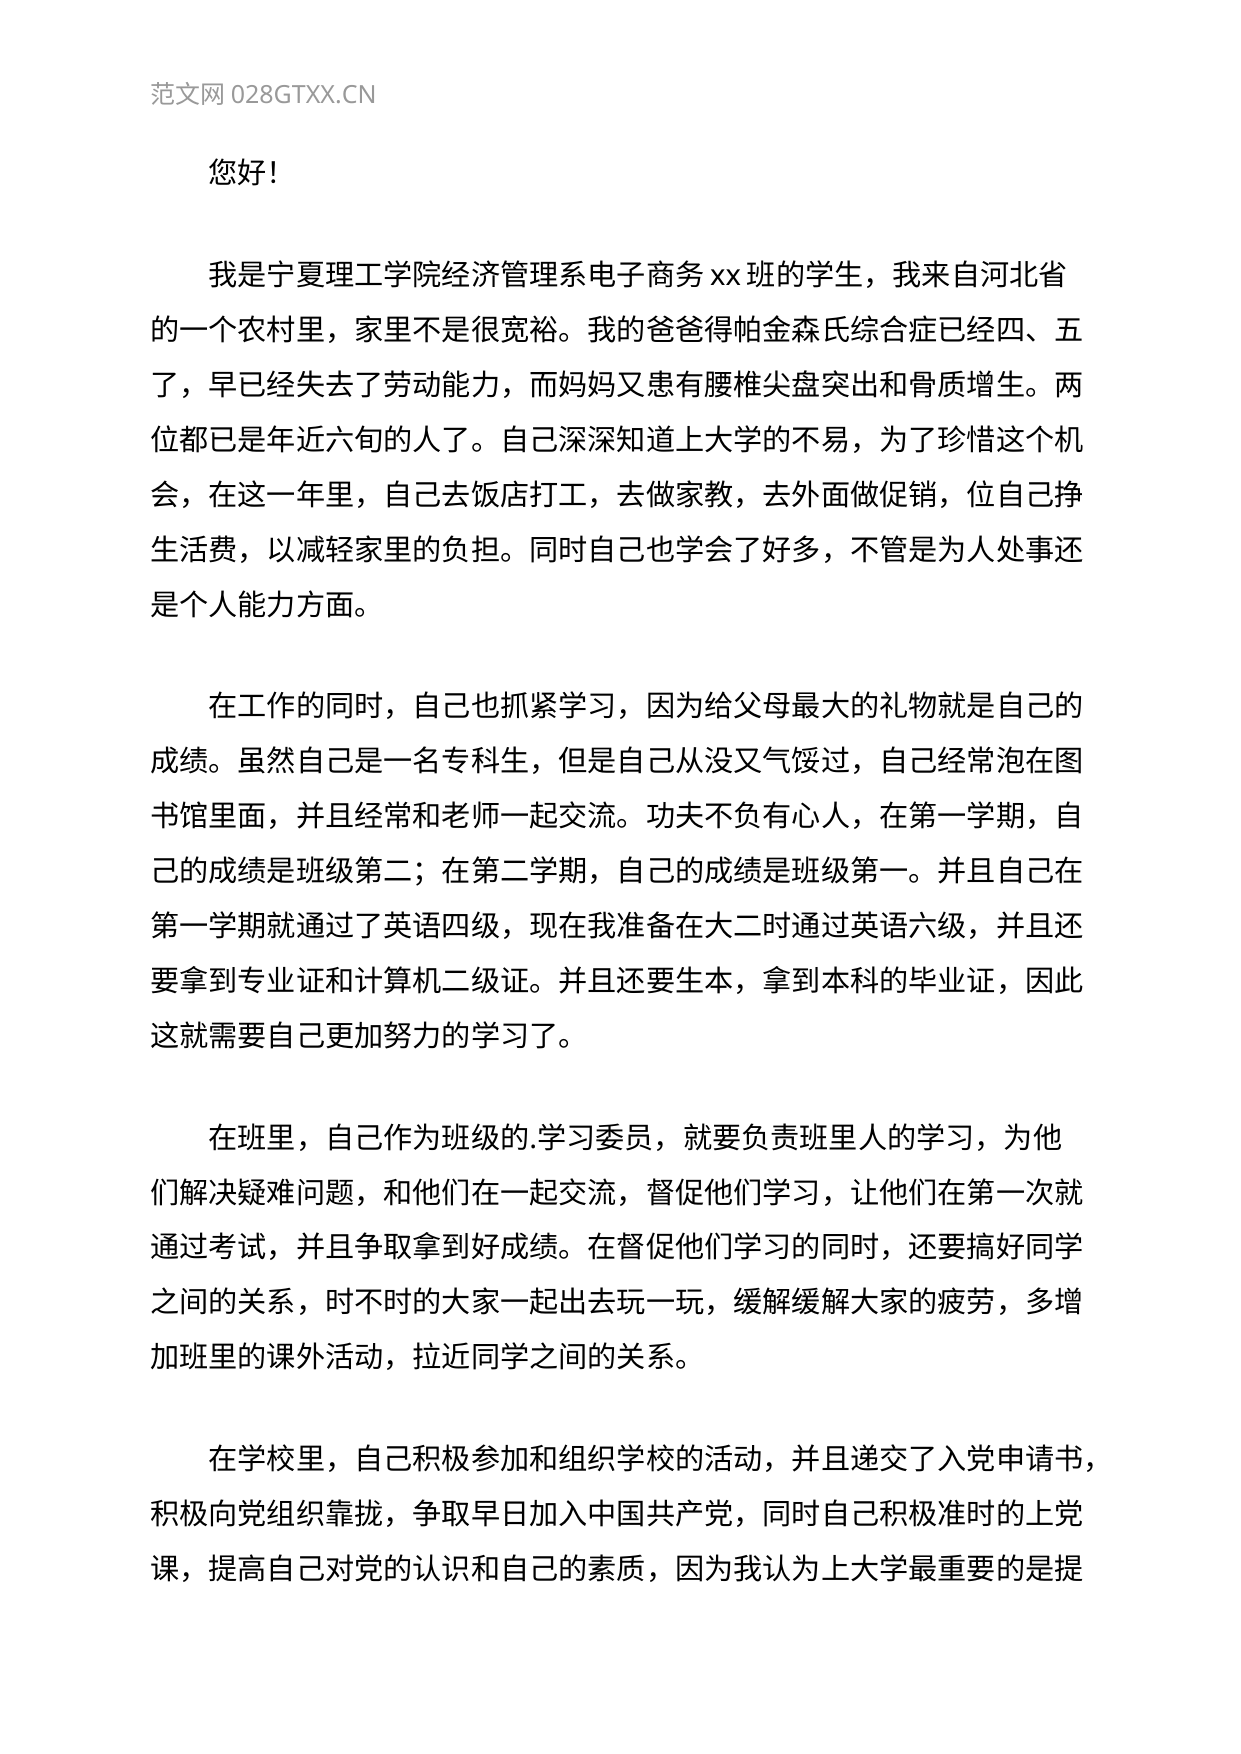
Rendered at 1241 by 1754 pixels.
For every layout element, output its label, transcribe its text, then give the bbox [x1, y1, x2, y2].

text 在班里，自己作为班级的.学习委员，就要负责班里人的学习，为他们解决疑难问题，和他们在一起交流，督促他们学习，让他们在第一次就通过考试，并且争取拿到好成绩。在督促他们学习的同时，还要搞好同学之间的关系，时不时的大家一起出去玩一玩，缓解缓解大家的疲劳，多增加班里的课外活动，拉近同学之间的关系。 [150, 1114, 1090, 1376]
text 您好！ [150, 150, 1090, 192]
text 在工作的同时，自己也抓紧学习，因为给父母最大的礼物就是自己的成绩。虽然自己是一名专科生，但是自己从没又气馁过，自己经常泡在图书馆里面，并且经常和老师一起交流。功夫不负有心人，在第一学期，自己的成绩是班级第二；在第二学期，自己的成绩是班级第一。并且自己在第一学期就通过了英语四级，现在我准备在大二时通过英语六级，并且还要拿到专业证和计算机二级证。并且还要生本，拿到本科的毕业证，因此这就需要自己更加努力的学习了。 [150, 683, 1090, 1055]
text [150, 1436, 1090, 1588]
text 我是宁夏理工学院经济管理系电子商务xx班的学生，我来自河北省的一个农村里，家里不是很宽裕。我的爸爸得帕金森氏综合症已经四、五了，早已经失去了劳动能力，而妈妈又患有腰椎尖盘突出和骨质增生。两位都已是年近六旬的人了。自己深深知道上大学的不易，为了珍惜这个机会，在这一年里，自己去饭店打工，去做家教，去外面做促销，位自己挣生活费，以减轻家里的负担。同时自己也学会了好多，不管是为人处事还是个人能力方面。 [150, 252, 1090, 623]
